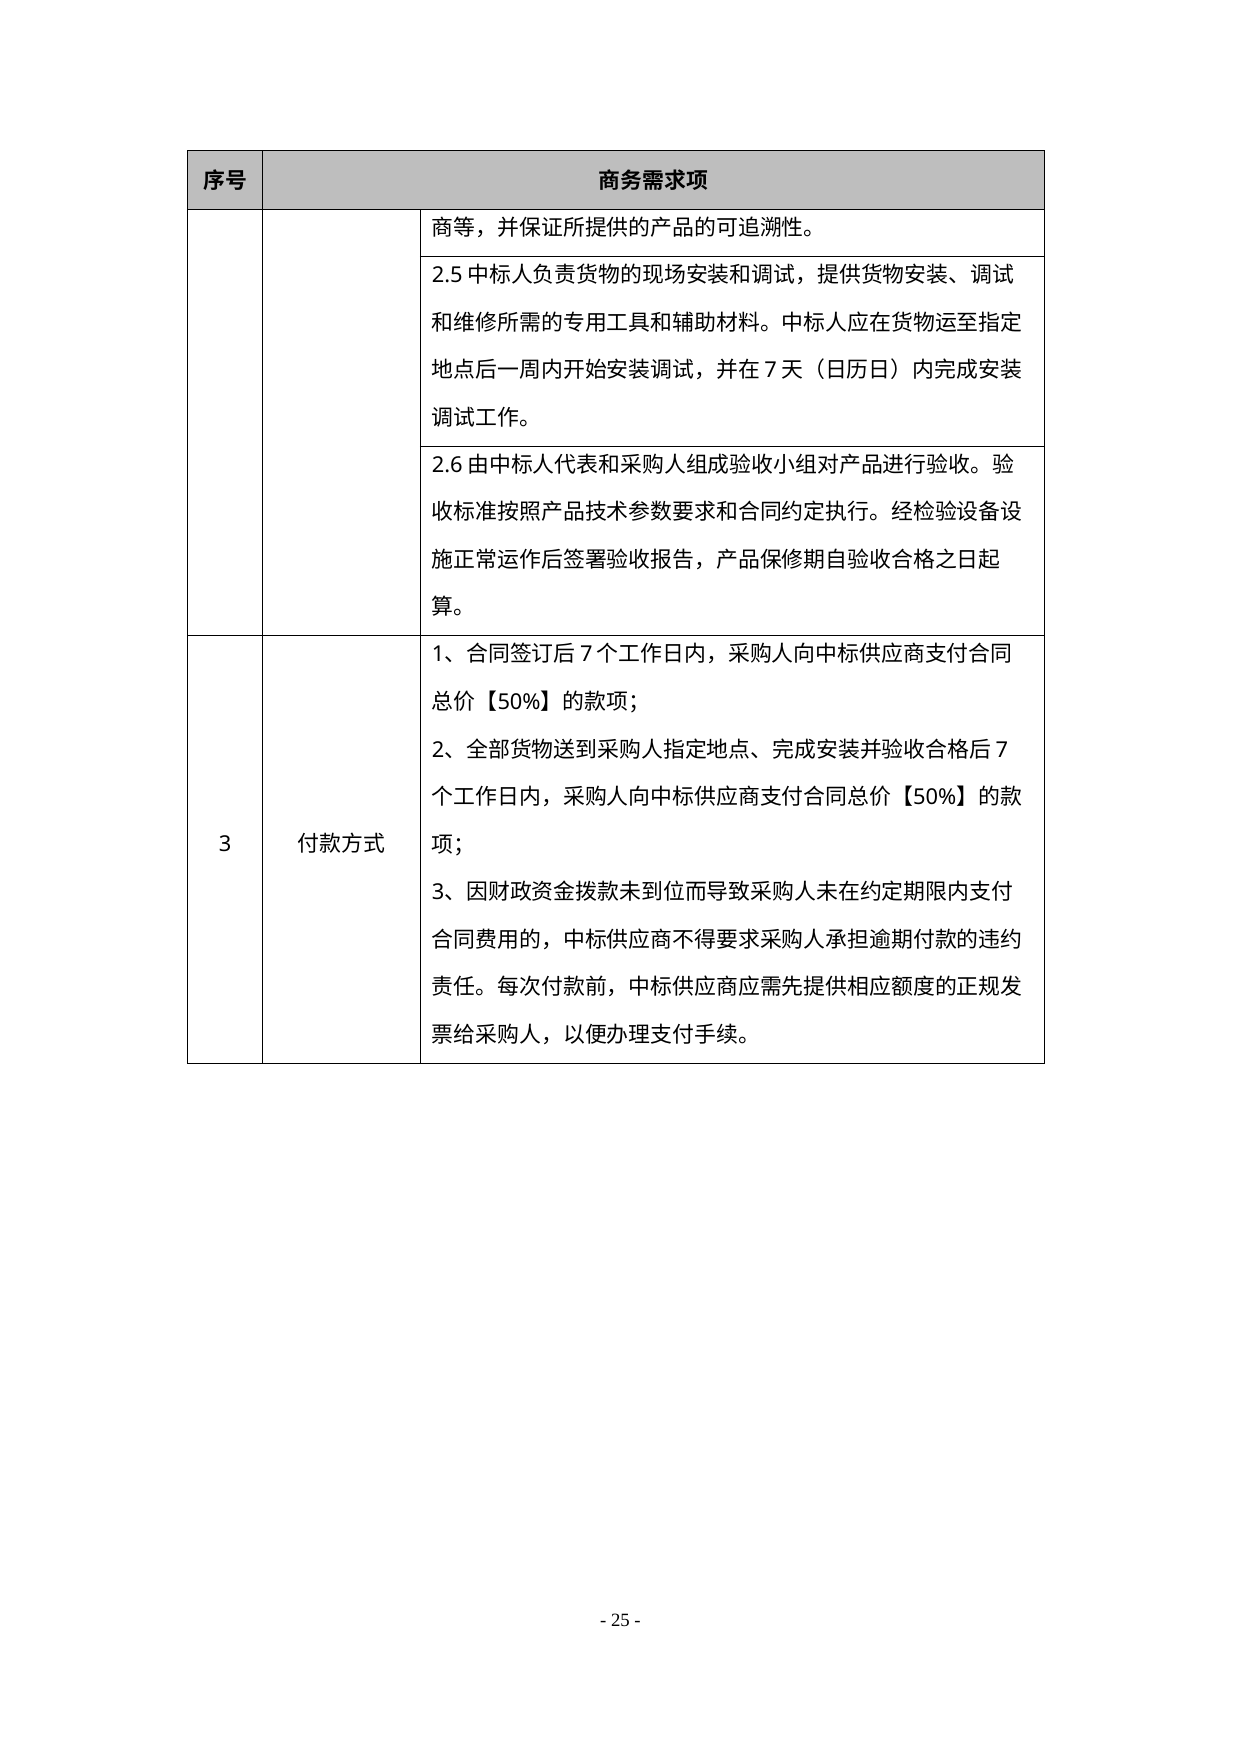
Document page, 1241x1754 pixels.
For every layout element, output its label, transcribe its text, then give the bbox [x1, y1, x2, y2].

table_cell 付款方式 [263, 636, 420, 1063]
table_cell 2.5中标人负责货物的现场安装和调试，提供货物安装、调试和维修所需的专用工具和辅助材料。中标人应在货物运至指定地点后一周内开始安装调试，并在7天（日历日）内完成安装调试工作。 [421, 257, 1044, 446]
table_cell 3 [188, 636, 262, 1063]
table_header 商务需求项 [263, 151, 1044, 209]
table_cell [421, 210, 1044, 256]
table_cell 2.6由中标人代表和采购人组成验收小组对产品进行验收。验收标准按照产品技术参数要求和合同约定执行。经检验设备设施正常运作后签署验收报告，产品保修期自验收合格之日起算。 [421, 447, 1044, 635]
table_header 序号 [188, 151, 262, 209]
table_cell 1、合同签订后7个工作日内，采购人向中标供应商支付合同总价【50%】的款项； 2、全部货物送到采购人指定地点、完成安装并验收合格后7个工作日内，采购人向中标供应商支付合同总价【50%】的款项； 3、因财政资金拨款未到位而导致采购人未在约定期限内支付合同费用的，中标供应商不得要求采购人承担逾期付款的违约责任。每次付款前，中标供应商应需先提供相应额度的正规发票给采购人，以便办理支付手续。 [421, 636, 1044, 1063]
